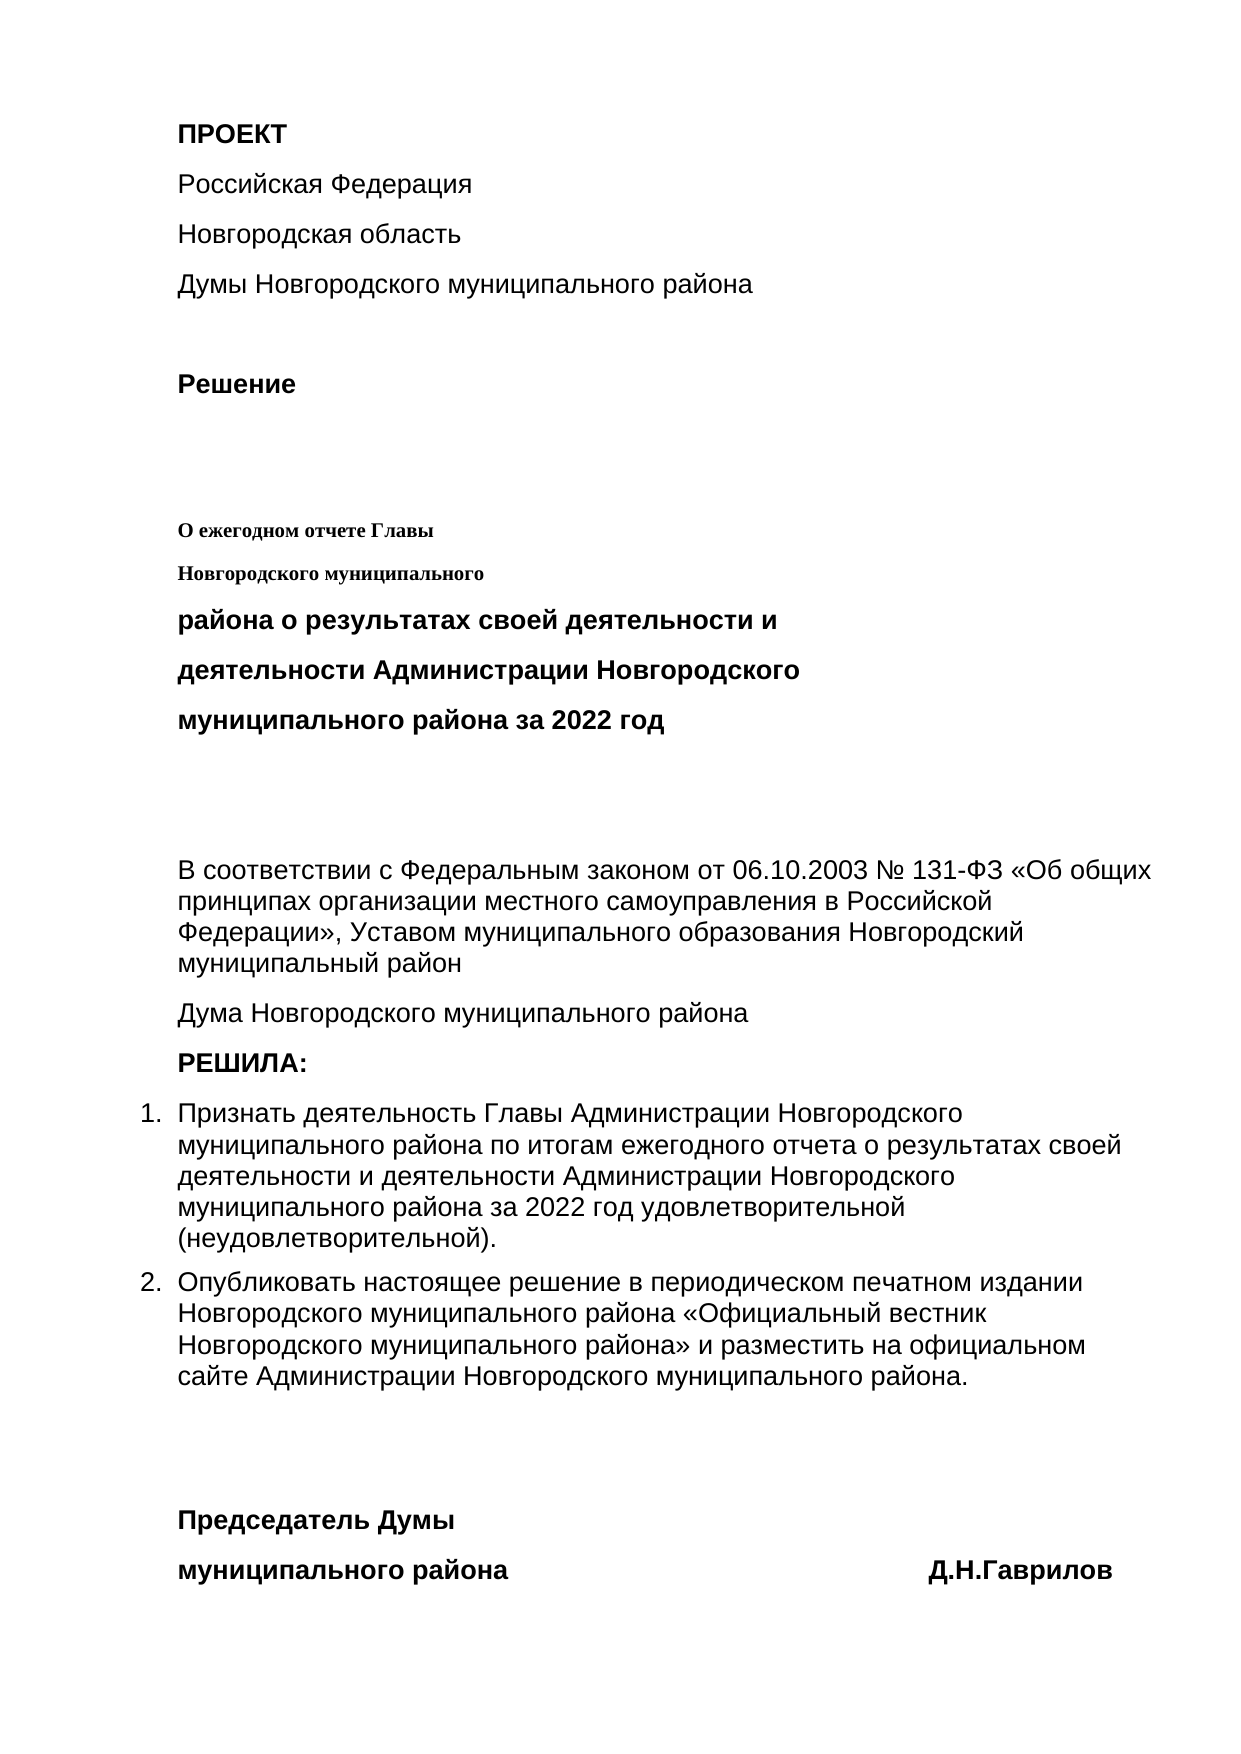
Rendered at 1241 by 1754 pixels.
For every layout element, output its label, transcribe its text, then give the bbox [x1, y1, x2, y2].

text Думы Новгородского муниципального района [177, 268, 1152, 299]
text Дума Новгородского муниципального района [177, 997, 1152, 1029]
text Председатель Думы [177, 1504, 1152, 1535]
text муниципального района Д.Н.Гаврилов [177, 1554, 1152, 1585]
text В соответствии с Федеральным законом от 06.10.2003 № 131-ФЗ «Об общих принципах организации местного самоуправления в Российской Федерации», Уставом муниципального образования Новгородский муниципальный район [177, 854, 1152, 979]
text Решение [177, 368, 1152, 399]
list Опубликовать настоящее решение в периодическом печатном издании Новгородского муниципального района «Официальный вестник Новгородского муниципального района» и разместить на официальном сайте Администрации Новгородского муниципального района. [140, 1266, 1152, 1391]
text О ежегодном отчете Главы [177, 518, 1152, 542]
text Новгородского муниципального [177, 561, 1152, 585]
text Новгородская область [177, 218, 1152, 249]
text Российская Федерация [177, 168, 1152, 199]
text района о результатах своей деятельности и [177, 604, 1152, 635]
text деятельности Администрации Новгородского [177, 654, 1152, 685]
list Признать деятельность Главы Администрации Новгородского муниципального района по итогам ежегодного отчета о результатах своей деятельности и деятельности Администрации Новгородского муниципального района за 2022 год удовлетворительной (неудовлетворительной). [140, 1097, 1152, 1254]
text РЕШИЛА: [177, 1047, 1152, 1079]
text муниципального района за 2022 год [177, 704, 1152, 735]
text ПРОЕКТ [177, 118, 1152, 149]
